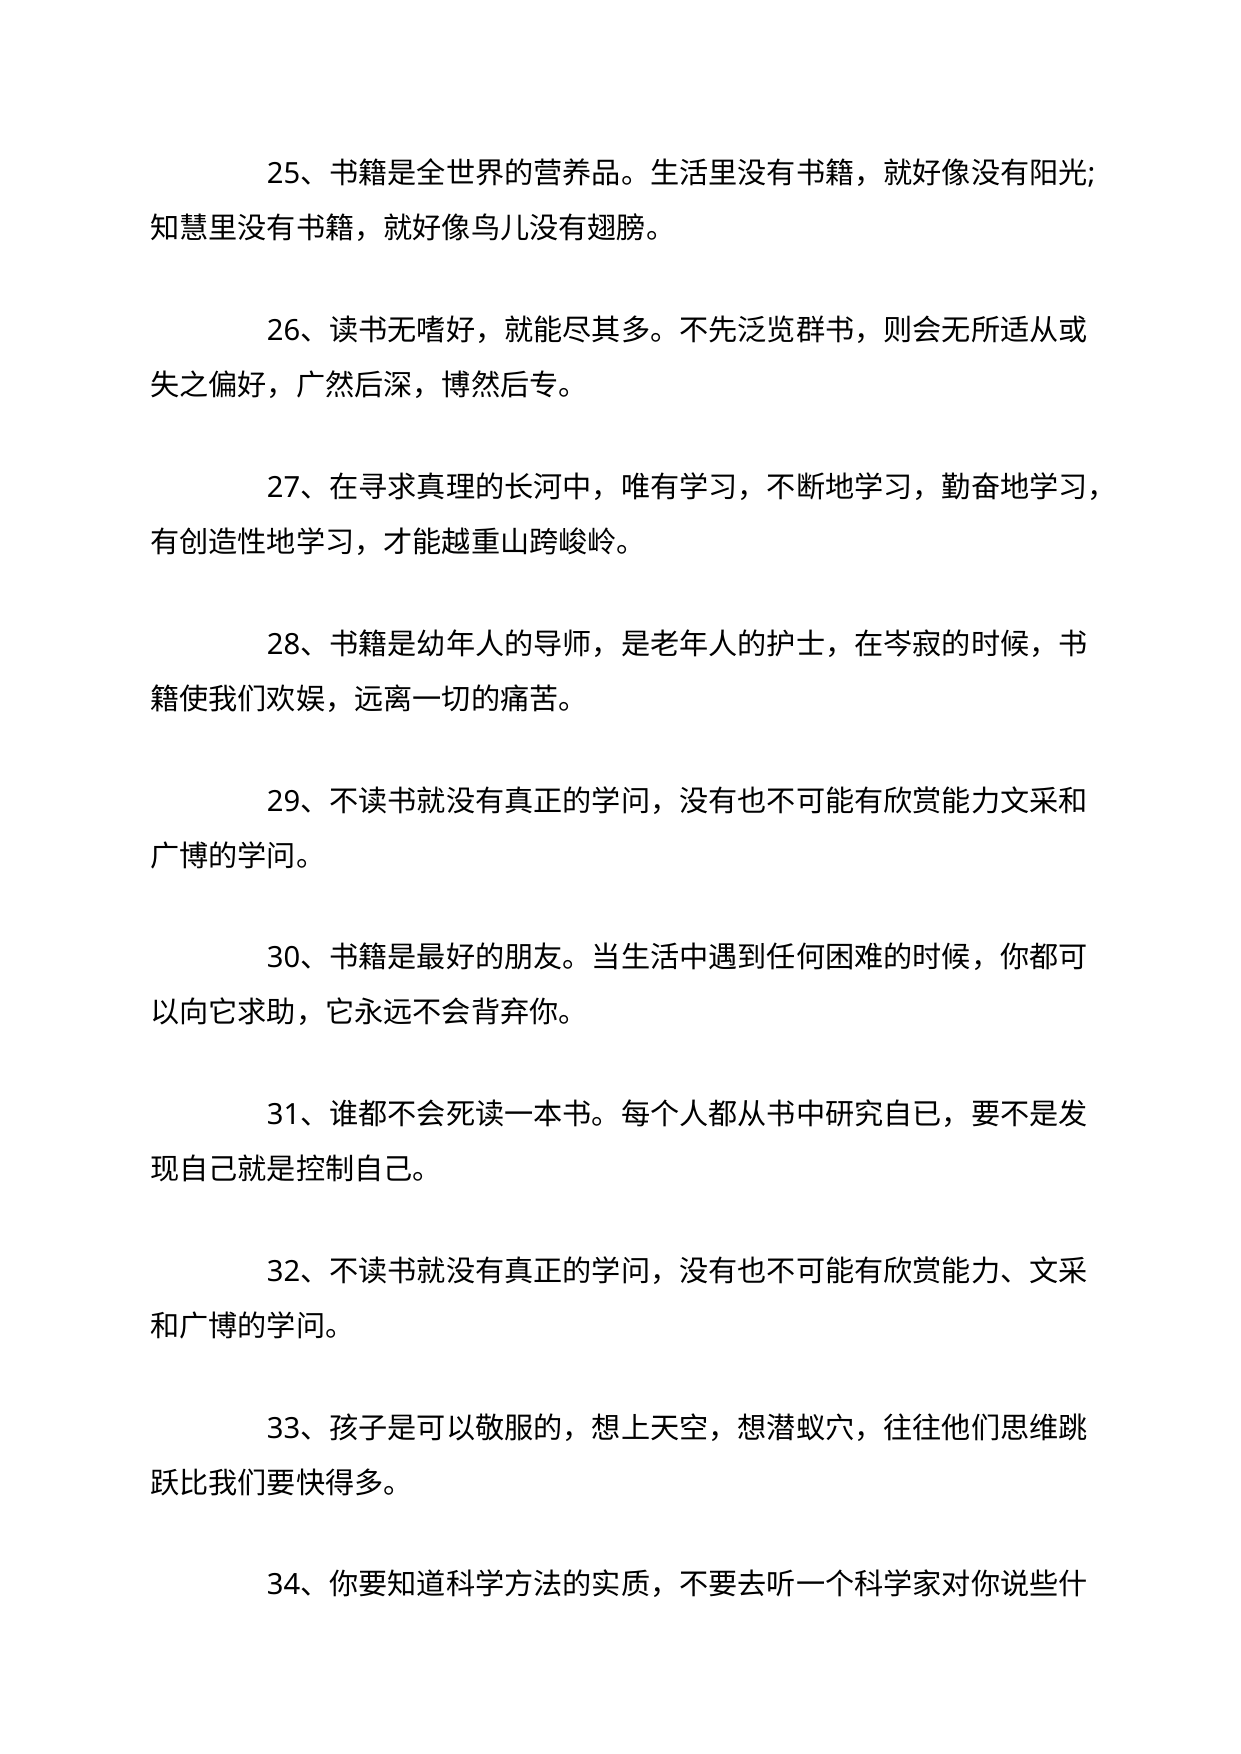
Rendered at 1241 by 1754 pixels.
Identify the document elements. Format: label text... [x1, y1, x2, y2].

text 30、书籍是最好的朋友。当生活中遇到任何困难的时候，你都可以向它求助，它永远不会背弃你。 [150, 934, 1090, 1031]
text 29、不读书就没有真正的学问，没有也不可能有欣赏能力文采和广博的学问。 [150, 777, 1090, 874]
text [150, 1561, 1090, 1603]
text 32、不读书就没有真正的学问，没有也不可能有欣赏能力、文采和广博的学问。 [150, 1247, 1090, 1345]
text 27、在寻求真理的长河中，唯有学习，不断地学习，勤奋地学习，有创造性地学习，才能越重山跨峻岭。 [150, 463, 1090, 561]
text 33、孩子是可以敬服的，想上天空，想潜蚁穴，往往他们思维跳跃比我们要快得多。 [150, 1404, 1090, 1501]
text 28、书籍是幼年人的导师，是老年人的护士，在岑寂的时候，书籍使我们欢娱，远离一切的痛苦。 [150, 620, 1090, 718]
text 25、书籍是全世界的营养品。生活里没有书籍，就好像没有阳光;知慧里没有书籍，就好像鸟儿没有翅膀。 [150, 150, 1090, 247]
text 31、谁都不会死读一本书。每个人都从书中研究自已，要不是发现自己就是控制自己。 [150, 1091, 1090, 1188]
text 26、读书无嗜好，就能尽其多。不先泛览群书，则会无所适从或失之偏好，广然后深，博然后专。 [150, 307, 1090, 404]
